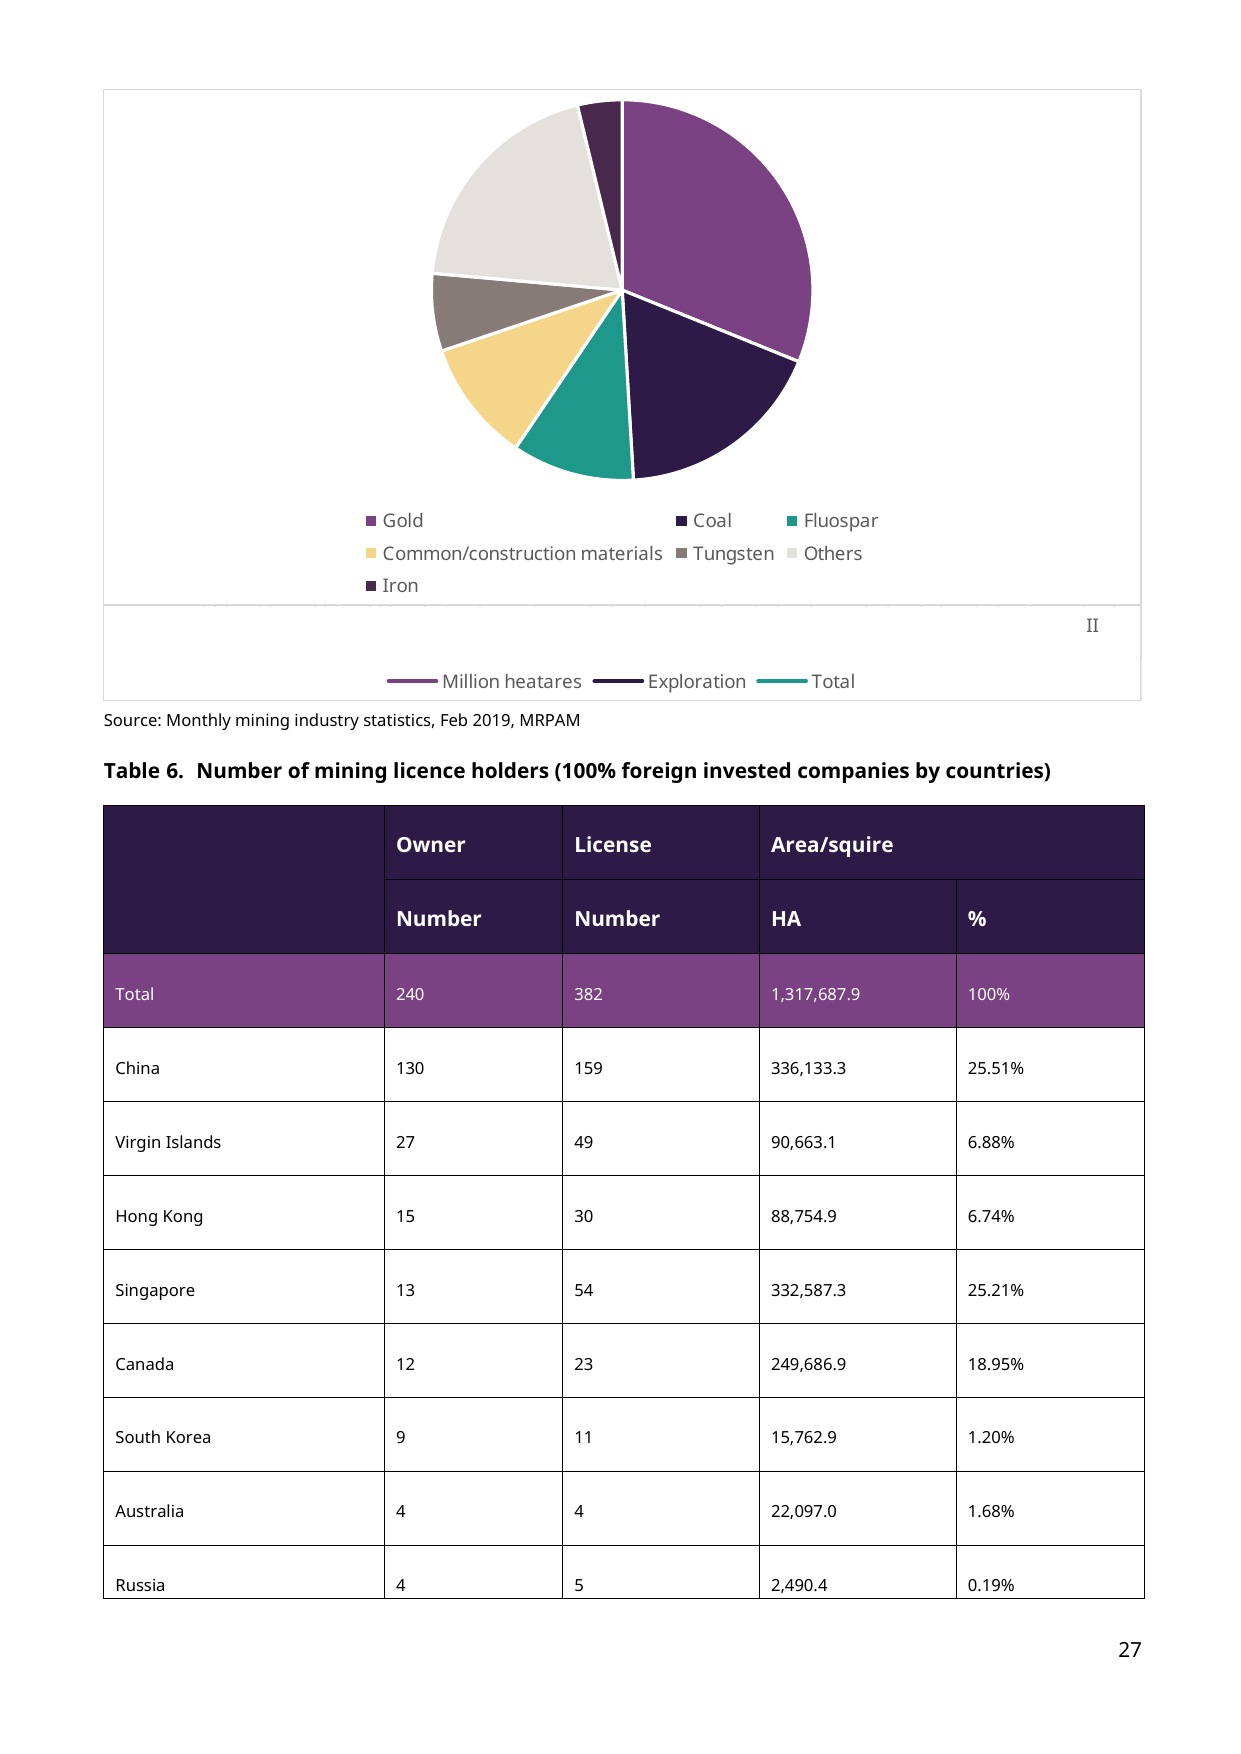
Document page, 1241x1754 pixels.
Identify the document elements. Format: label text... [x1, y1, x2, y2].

table_cell 49 [563, 1102, 759, 1175]
table_cell 159 [563, 1028, 759, 1101]
table_cell 11 [563, 1398, 759, 1471]
table_cell 6.74% [957, 1176, 1144, 1249]
table_cell 332,587.3 [760, 1250, 956, 1323]
table_cell 130 [385, 1028, 562, 1101]
table_cell HA [760, 880, 956, 953]
table_cell 1,317,687.9 [760, 954, 956, 1027]
table_cell Australia [104, 1472, 384, 1545]
table_cell 90,663.1 [760, 1102, 956, 1175]
table_header Area/squire [760, 806, 1144, 879]
table_cell 30 [563, 1176, 759, 1249]
table_cell 22,097.0 [760, 1472, 956, 1545]
table_cell 15,762.9 [760, 1398, 956, 1471]
table_header [104, 806, 384, 953]
table_cell 249,686.9 [760, 1324, 956, 1397]
table_cell % [957, 880, 1144, 953]
table_cell 4 [563, 1472, 759, 1545]
table_cell 382 [563, 954, 759, 1027]
text Source: Monthly mining industry statistics, Feb 2019, MRPAM [103, 701, 1142, 732]
table_cell 25.51% [957, 1028, 1144, 1101]
table_cell 5 [563, 1546, 759, 1598]
table_cell 27 [385, 1102, 562, 1175]
table_cell 4 [385, 1546, 562, 1598]
table_cell 15 [385, 1176, 562, 1249]
table_cell 9 [385, 1398, 562, 1471]
table_cell 12 [385, 1324, 562, 1397]
table_cell 54 [563, 1250, 759, 1323]
table_cell 2,490.4 [760, 1546, 956, 1598]
table_cell Canada [104, 1324, 384, 1397]
table_cell Number [563, 880, 759, 953]
table_cell 336,133.3 [760, 1028, 956, 1101]
table_cell 13 [385, 1250, 562, 1323]
table_cell 100% [957, 954, 1144, 1027]
table_cell 240 [385, 954, 562, 1027]
table_cell 0.19% [957, 1546, 1144, 1598]
table_cell Singapore [104, 1250, 384, 1323]
table_cell 23 [563, 1324, 759, 1397]
table_cell South Korea [104, 1398, 384, 1471]
table_cell 1.68% [957, 1472, 1144, 1545]
table_cell Number [385, 880, 562, 953]
table_cell 25.21% [957, 1250, 1144, 1323]
table_cell 1.20% [957, 1398, 1144, 1471]
table_cell Russia [104, 1546, 384, 1598]
table_cell 88,754.9 [760, 1176, 956, 1249]
table_cell China [104, 1028, 384, 1101]
table_cell Virgin Islands [104, 1102, 384, 1175]
table_cell Hong Kong [104, 1176, 384, 1249]
table_cell 18.95% [957, 1324, 1144, 1397]
table_cell 4 [385, 1472, 562, 1545]
text Table 6. Number of mining licence holders (100% foreign invested companies by countries) [103, 753, 1142, 784]
table_header Owner [385, 806, 562, 879]
table_header License [563, 806, 759, 879]
table_cell 6.88% [957, 1102, 1144, 1175]
table_cell Total [104, 954, 384, 1027]
